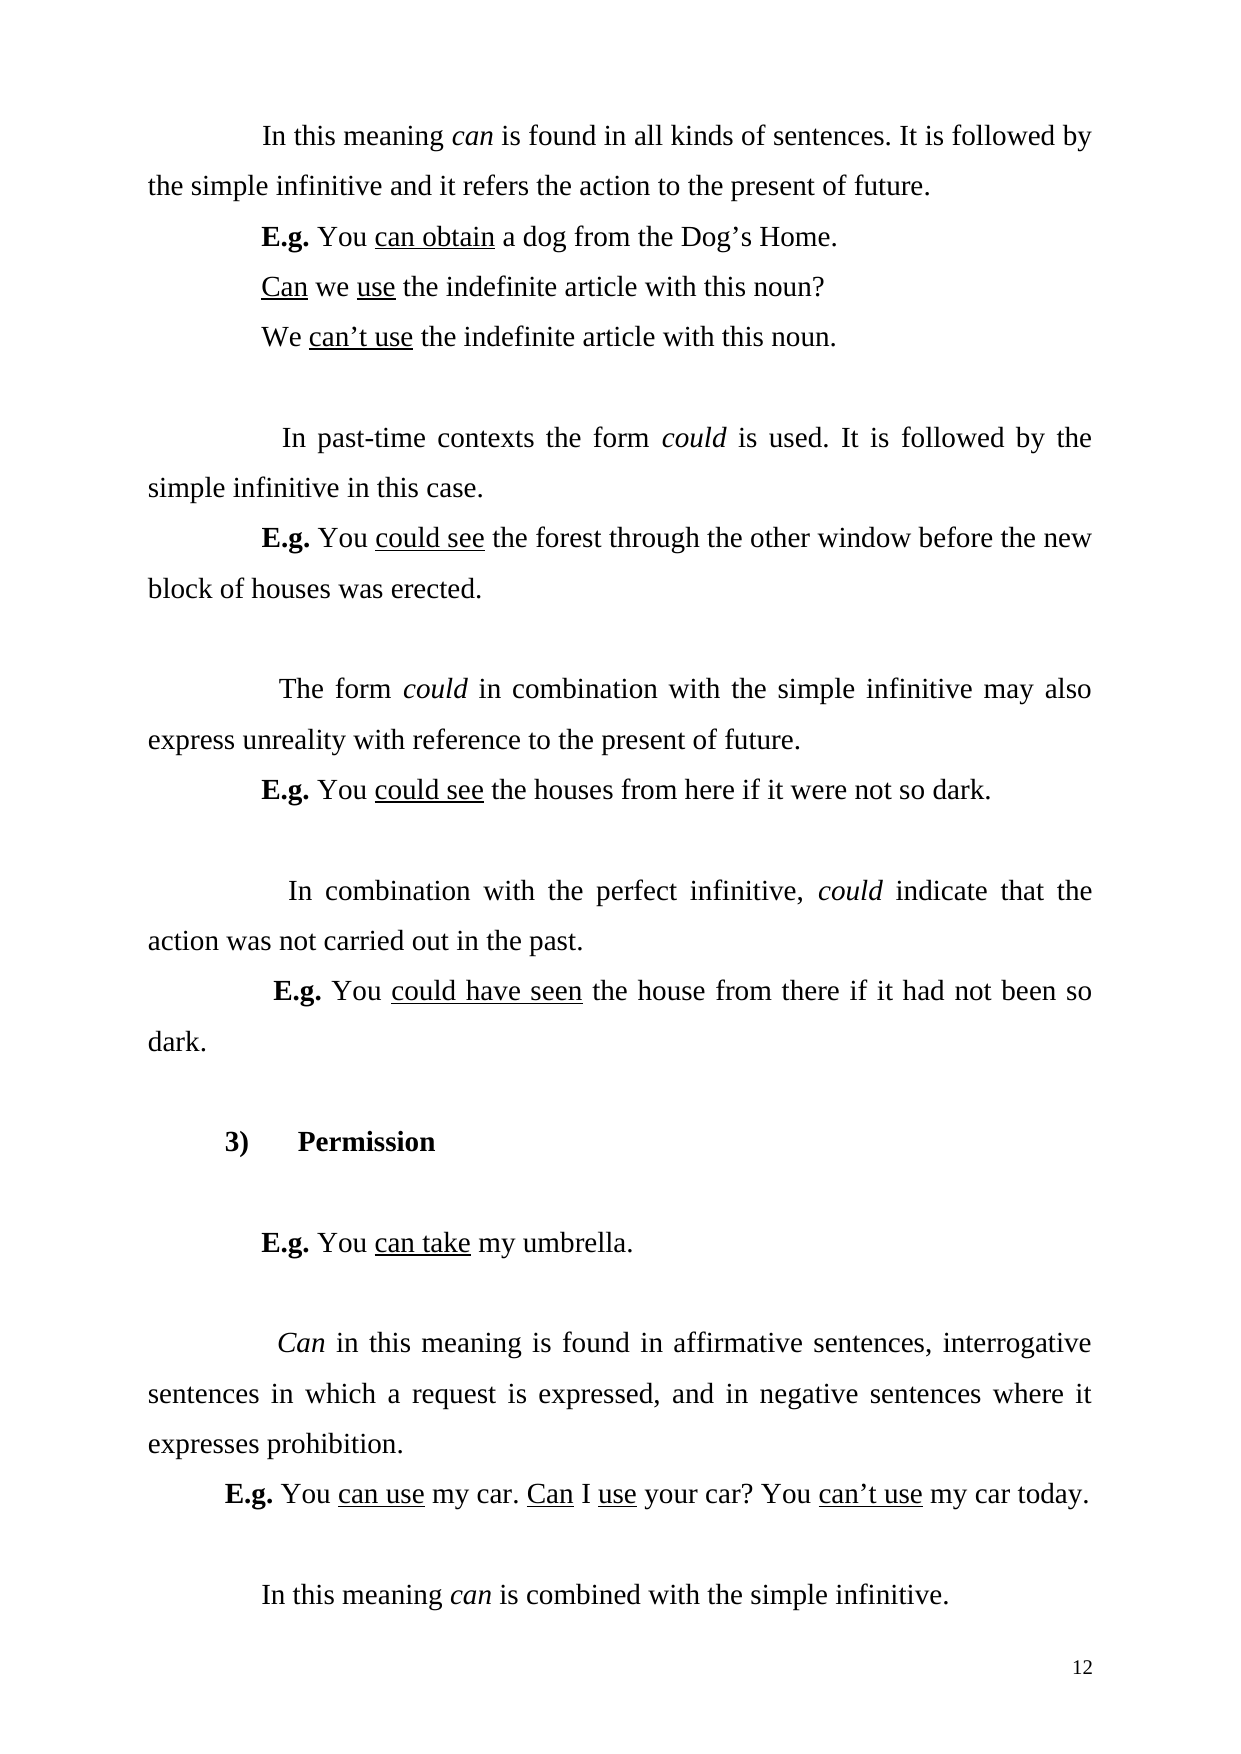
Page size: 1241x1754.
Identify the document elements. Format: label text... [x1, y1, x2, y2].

text E.g. You could have seen the house from there if it had not been so dark. [148, 973, 1093, 1057]
text E.g. You can take my umbrella. [148, 1225, 1093, 1258]
text E.g. You could see the forest through the other window before the new block of houses was erected. [148, 521, 1093, 604]
text In this meaning can is found in all kinds of sentences. It is followed by the simple infinitive and it refers the action to the present of future. [148, 118, 1093, 202]
text In past-time contexts the form could is used. It is followed by the simple infinitive in this case. [148, 420, 1093, 504]
text We can’t use the indefinite article with this noun. [148, 319, 1093, 353]
text E.g. You can obtain a dog from the Dog’s Home. [148, 219, 1093, 252]
text In combination with the perfect infinitive, could indicate that the action was not carried out in the past. [148, 873, 1093, 957]
text Can we use the indefinite article with this noun? [148, 269, 1093, 303]
list Permission [148, 1124, 1093, 1158]
text E.g. You could see the houses from here if it were not so dark. [148, 772, 1093, 806]
text E.g. You can use my car. Can I use your car? You can’t use my car today. [148, 1477, 1093, 1510]
text Can in this meaning is found in affirmative sentences, interrogative sentences in which a request is expressed, and in negative sentences where it expresses prohibition. [148, 1326, 1093, 1460]
text In this meaning can is combined with the simple infinitive. [148, 1577, 1093, 1611]
text The form could in combination with the simple infinitive may also express unreality with reference to the present of future. [148, 672, 1093, 755]
